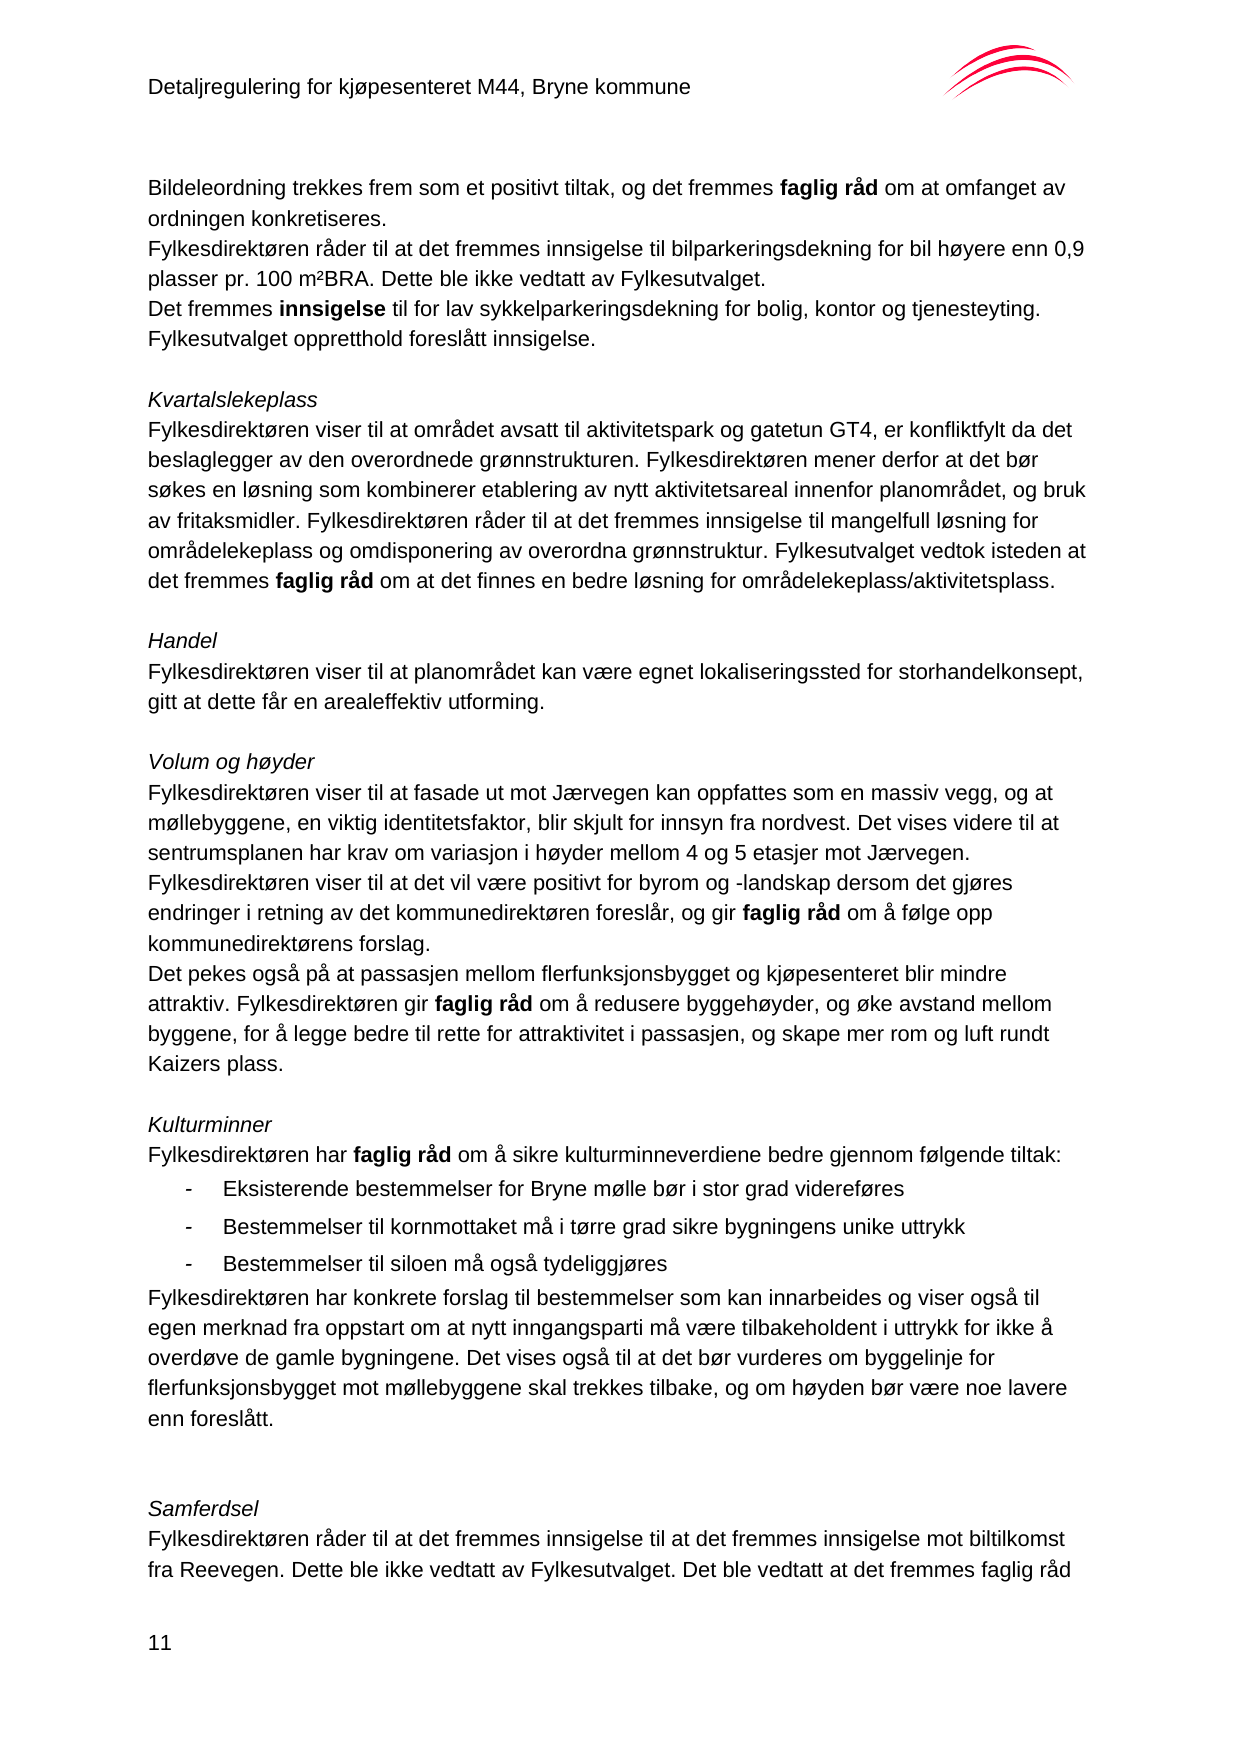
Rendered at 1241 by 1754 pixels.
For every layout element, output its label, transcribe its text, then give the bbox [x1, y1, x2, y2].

text Fylkesdirektøren råder til at det fremmes innsigelse til bilparkeringsdekning for bil høyere enn 0,9 plasser pr. 100 m²BRA. Dette ble ikke vedtatt av Fylkesutvalget. [148, 236, 1093, 291]
text Fylkesdirektøren viser til at fasade ut mot Jærvegen kan oppfattes som en massiv vegg, og at møllebyggene, en viktig identitetsfaktor, blir skjult for innsyn fra nordvest. Det vises videre til at sentrumsplanen har krav om variasjon i høyder mellom 4 og 5 etasjer mot Jærvegen. Fylkesdirektøren viser til at det vil være positivt for byrom og -landskap dersom det gjøres endringer i retning av det kommunedirektøren foreslår, og gir faglig råd om å følge opp kommunedirektørens forslag. [148, 779, 1093, 956]
text Bildeleordning trekkes frem som et positivt tiltak, og det fremmes faglig råd om at omfanget av ordningen konkretiseres. [148, 175, 1093, 231]
text Det pekes også på at passasjen mellom flerfunksjonsbygget og kjøpesenteret blir mindre attraktiv. Fylkesdirektøren gir faglig råd om å redusere byggehøyder, og øke avstand mellom byggene, for å legge bedre til rette for attraktivitet i passasjen, og skape mer rom og luft rundt Kaizers plass. [148, 961, 1093, 1076]
text Fylkesdirektøren har konkrete forslag til bestemmelser som kan innarbeides og viser også til egen merknad fra oppstart om at nytt inngangsparti må være tilbakeholdent i uttrykk for ikke å overdøve de gamle bygningene. Det vises også til at det bør vurderes om byggelinje for flerfunksjonsbygget mot møllebyggene skal trekkes tilbake, og om høyden bør være noe lavere enn foreslått. [148, 1284, 1093, 1431]
text Samferdsel [148, 1496, 1093, 1521]
text Det fremmes innsigelse til for lav sykkelparkeringsdekning for bolig, kontor og tjenesteyting. Fylkesutvalget oppretthold foreslått innsigelse. [148, 296, 1093, 351]
picture [928, 45, 1093, 103]
list Eksisterende bestemmelser for Bryne mølle bør i stor grad videreføres [185, 1172, 1093, 1203]
text Kvartalslekeplass [148, 387, 1093, 412]
text Kulturminner [148, 1112, 1093, 1137]
list Bestemmelser til kornmottaket må i tørre grad sikre bygningens unike uttrykk [185, 1209, 1093, 1241]
text Handel [148, 628, 1093, 653]
list Bestemmelser til siloen må også tydeliggjøres [185, 1247, 1093, 1278]
text Volum og høyder [148, 749, 1093, 774]
text Fylkesdirektøren viser til at planområdet kan være egnet lokaliseringssted for storhandelkonsept, gitt at dette får en arealeffektiv utforming. [148, 658, 1093, 714]
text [148, 1526, 1093, 1582]
text Fylkesdirektøren har faglig råd om å sikre kulturminneverdiene bedre gjennom følgende tiltak: [148, 1142, 1093, 1167]
text Fylkesdirektøren viser til at området avsatt til aktivitetspark og gatetun GT4, er konfliktfylt da det beslaglegger av den overordnede grønnstrukturen. Fylkesdirektøren mener derfor at det bør søkes en løsning som kombinerer etablering av nytt aktivitetsareal innenfor planområdet, og bruk av fritaksmidler. Fylkesdirektøren råder til at det fremmes innsigelse til mangelfull løsning for områdelekeplass og omdisponering av overordna grønnstruktur. Fylkesutvalget vedtok isteden at det fremmes faglig råd om at det finnes en bedre løsning for områdelekeplass/aktivitetsplass. [148, 417, 1093, 593]
